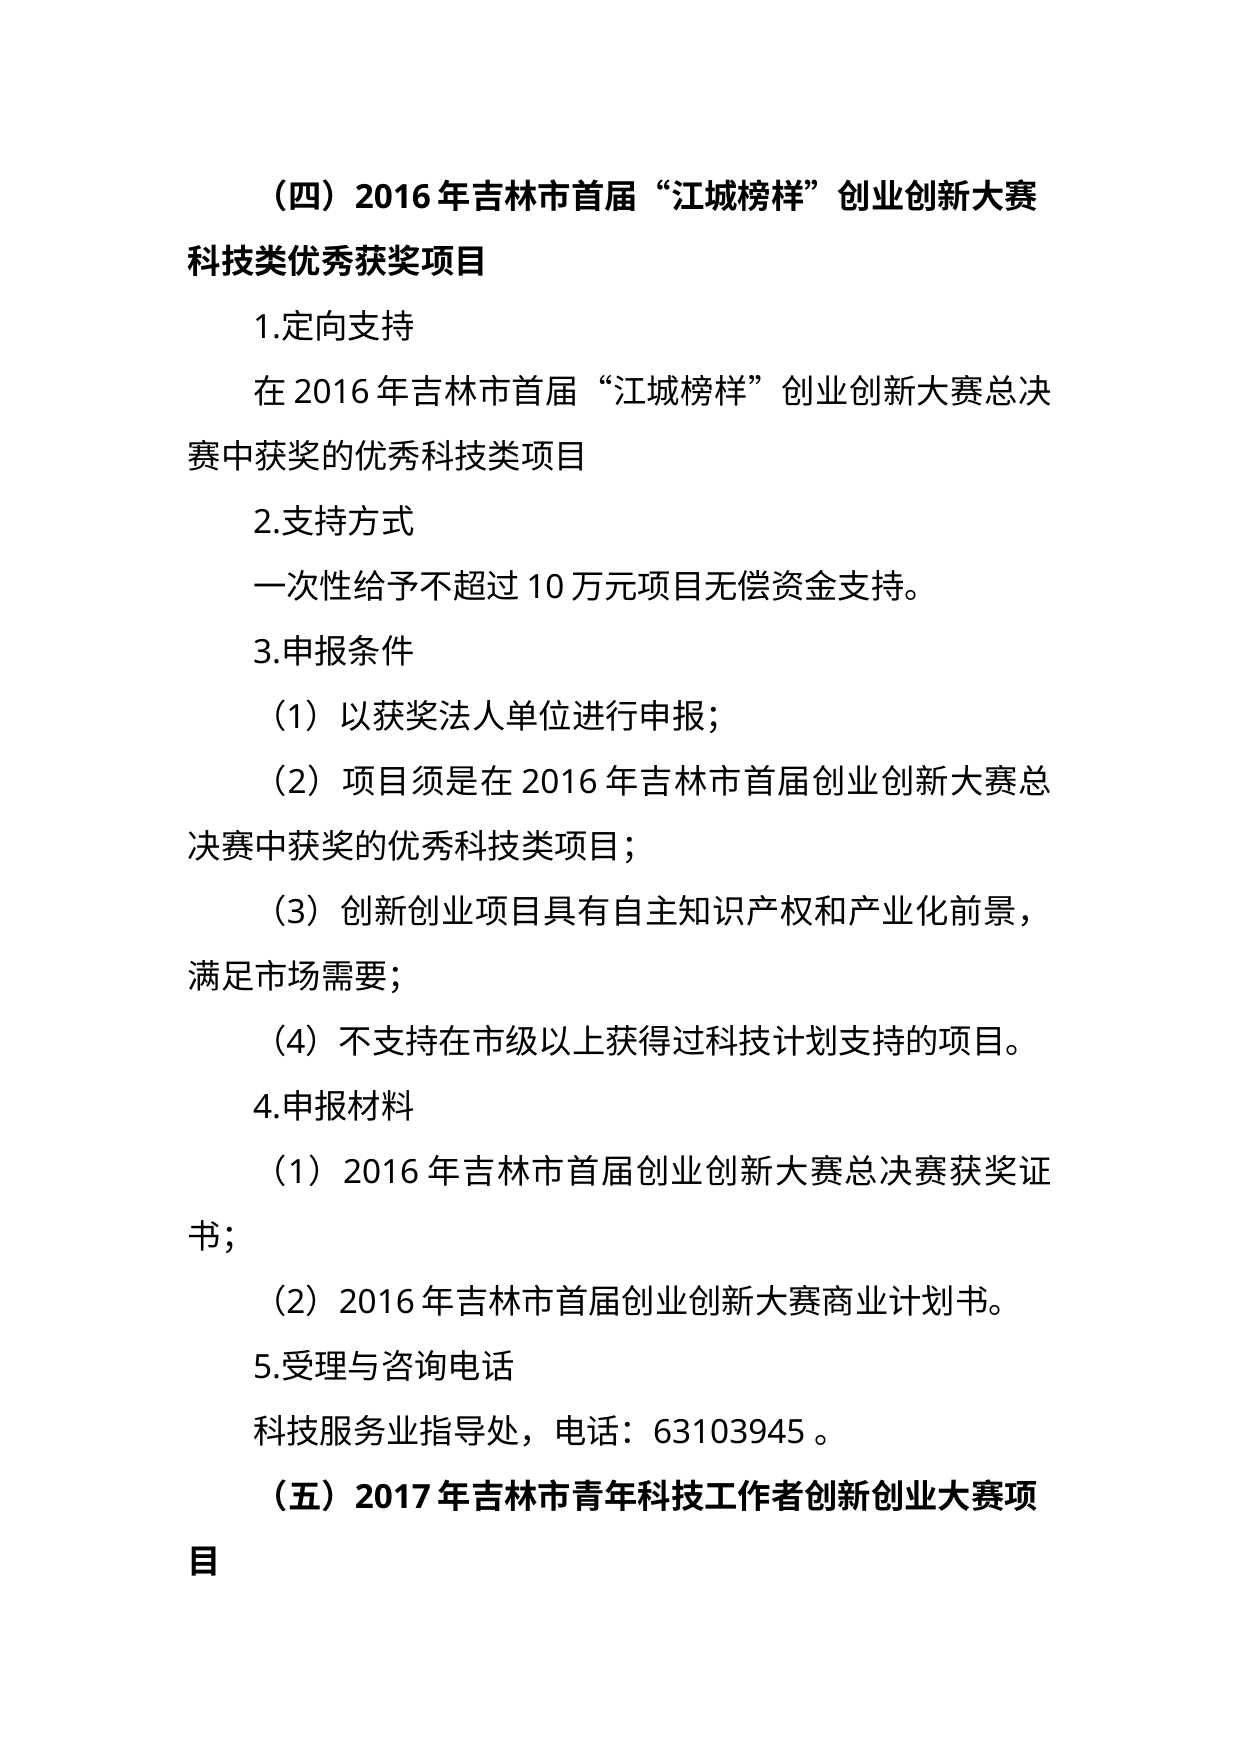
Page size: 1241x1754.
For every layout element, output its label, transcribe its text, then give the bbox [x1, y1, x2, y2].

text 3.申报条件 [187, 617, 1053, 682]
text 科技服务业指导处，电话：63103945 。 [187, 1397, 1053, 1462]
text （2）2016年吉林市首届创业创新大赛商业计划书。 [187, 1267, 1053, 1332]
text （3）创新创业项目具有自主知识产权和产业化前景，满足市场需要； [187, 877, 1053, 1007]
text 1.定向支持 [187, 292, 1053, 357]
text （四）2016年吉林市首届“江城榜样”创业创新大赛科技类优秀获奖项目 [187, 162, 1053, 292]
text （4）不支持在市级以上获得过科技计划支持的项目。 [187, 1007, 1053, 1072]
text （2）项目须是在2016年吉林市首届创业创新大赛总决赛中获奖的优秀科技类项目； [187, 747, 1053, 877]
text （五）2017年吉林市青年科技工作者创新创业大赛项目 [187, 1462, 1053, 1592]
text 4.申报材料 [187, 1072, 1053, 1137]
text 2.支持方式 [187, 487, 1053, 552]
text 5.受理与咨询电话 [187, 1332, 1053, 1397]
text （1）以获奖法人单位进行申报； [187, 682, 1053, 747]
text 一次性给予不超过10万元项目无偿资金支持。 [187, 552, 1053, 617]
text （1）2016年吉林市首届创业创新大赛总决赛获奖证书； [187, 1137, 1053, 1267]
text 在2016年吉林市首届“江城榜样”创业创新大赛总决赛中获奖的优秀科技类项目 [187, 357, 1053, 487]
